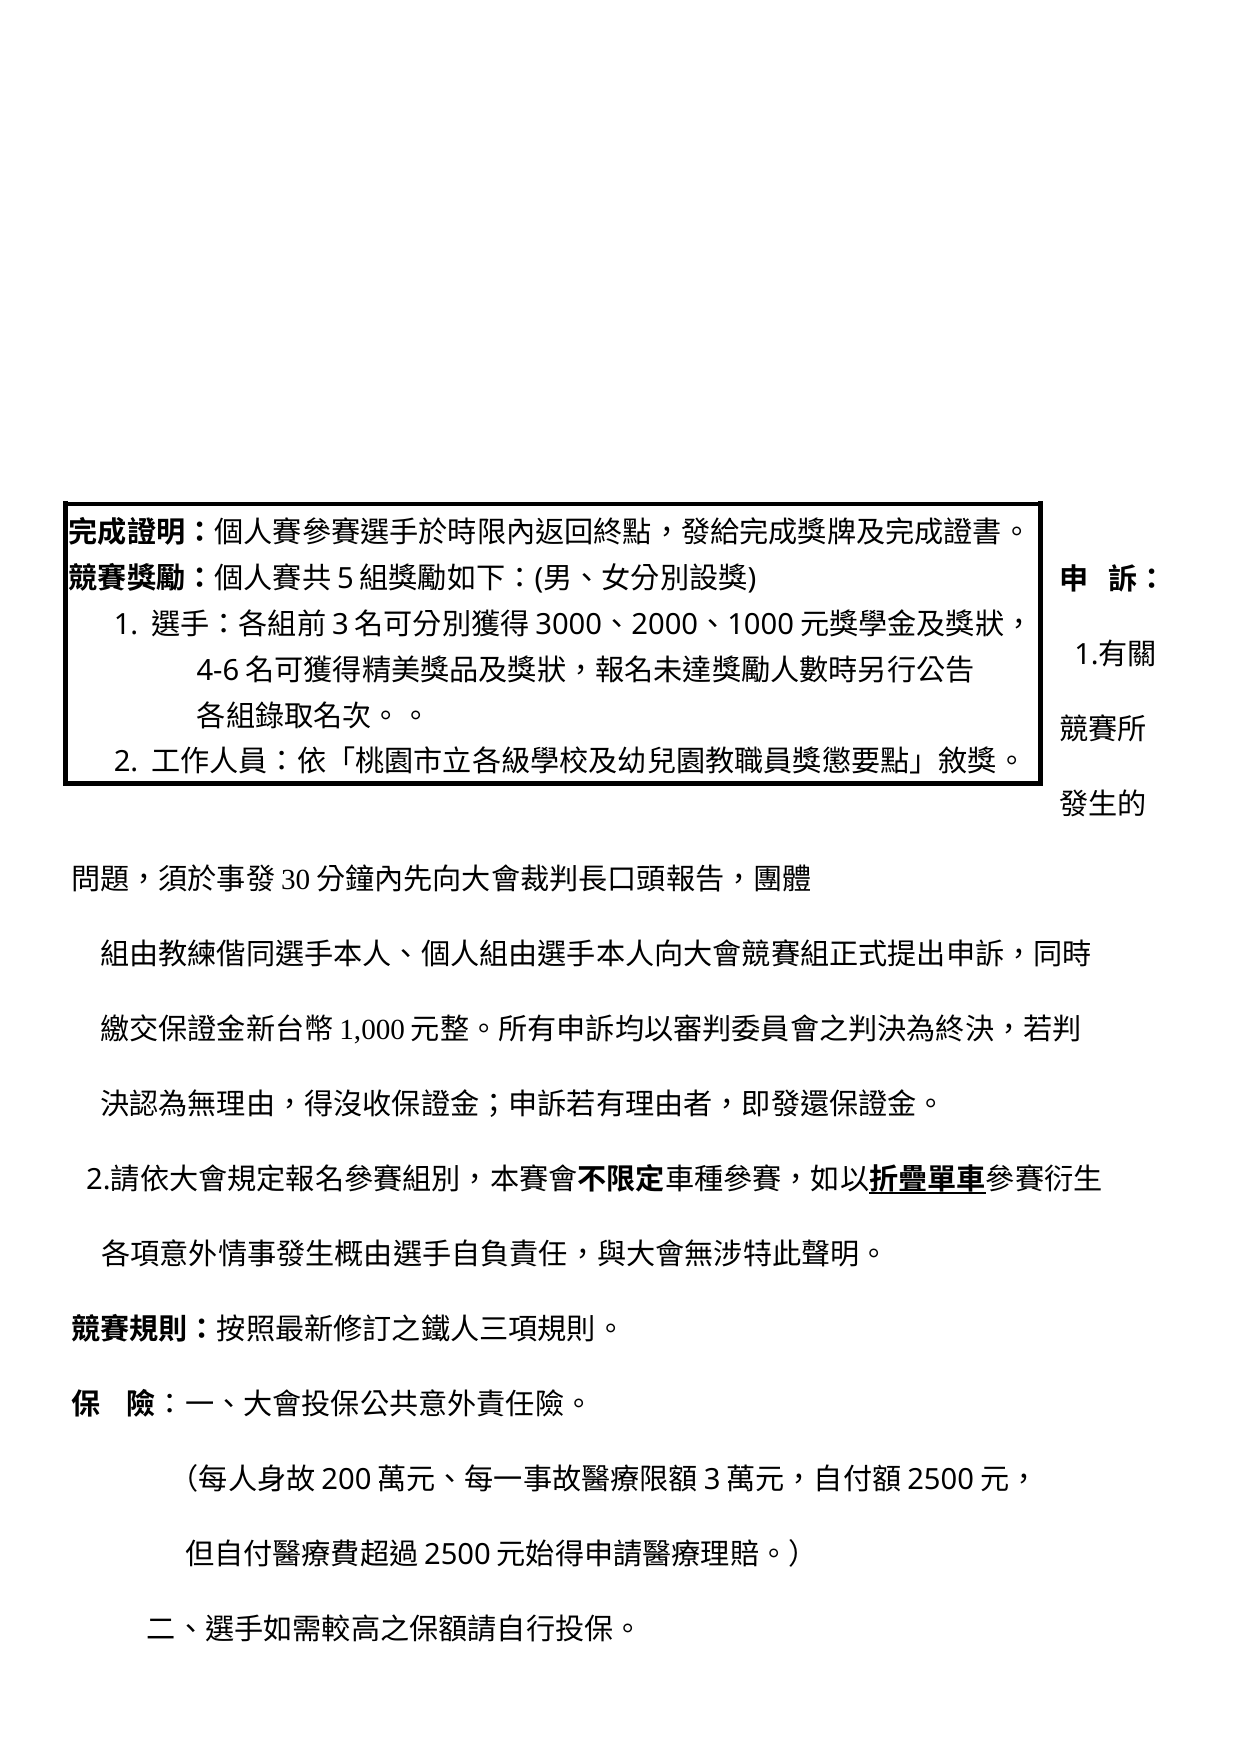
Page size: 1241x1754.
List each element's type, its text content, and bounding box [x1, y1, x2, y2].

text 組由教練偕同選手本人、個人組由選手本人向大會競賽組正式提出申訴，同時 [71, 914, 1169, 989]
text 1.有關競賽所發生的問題，須於事發30分鐘內先向大會裁判長口頭報告，團體 [71, 614, 1169, 914]
text （每人身故200萬元、每一事故醫療限額3萬元，自付額2500元， [71, 1439, 1169, 1514]
text 各項意外情事發生概由選手自負責任，與大會無涉特此聲明。 [71, 1214, 1169, 1289]
text 繳交保證金新台幣1,000元整。所有申訴均以審判委員會之判決為終決，若判 [71, 989, 1169, 1064]
text 決認為無理由，得沒收保證金；申訴若有理由者，即發還保證金。 [71, 1064, 1169, 1139]
text 但自付醫療費超過2500元始得申請醫療理賠。） [71, 1514, 1169, 1589]
text 二、選手如需較高之保額請自行投保。 [71, 1589, 1169, 1664]
text 競賽規則：按照最新修訂之鐵人三項規則。 [71, 1289, 1169, 1364]
text 保 險：一、大會投保公共意外責任險。 [71, 1364, 1169, 1439]
text 2.請依大會規定報名參賽組別，本賽會不限定車種參賽，如以折疊單車參賽衍生 [71, 1139, 1169, 1214]
table_header 完成證明：個人賽參賽選手於時限內返回終點，發給完成獎牌及完成證書。 競賽獎勵：個人賽共5組獎勵如下：(男、女分別設獎) 選手：各組前3名可分別獲得3000、2000、1000元獎學金及獎狀， 4-6名可獲得精美獎品及獎狀，報名未達獎勵人數時另行公告 各組錄取名次。。 工作人員：依「桃園市立各級學校及幼兒園教職員獎懲要點」敘獎。 [68, 506, 1038, 781]
text 申 訴： [1043, 539, 1169, 614]
